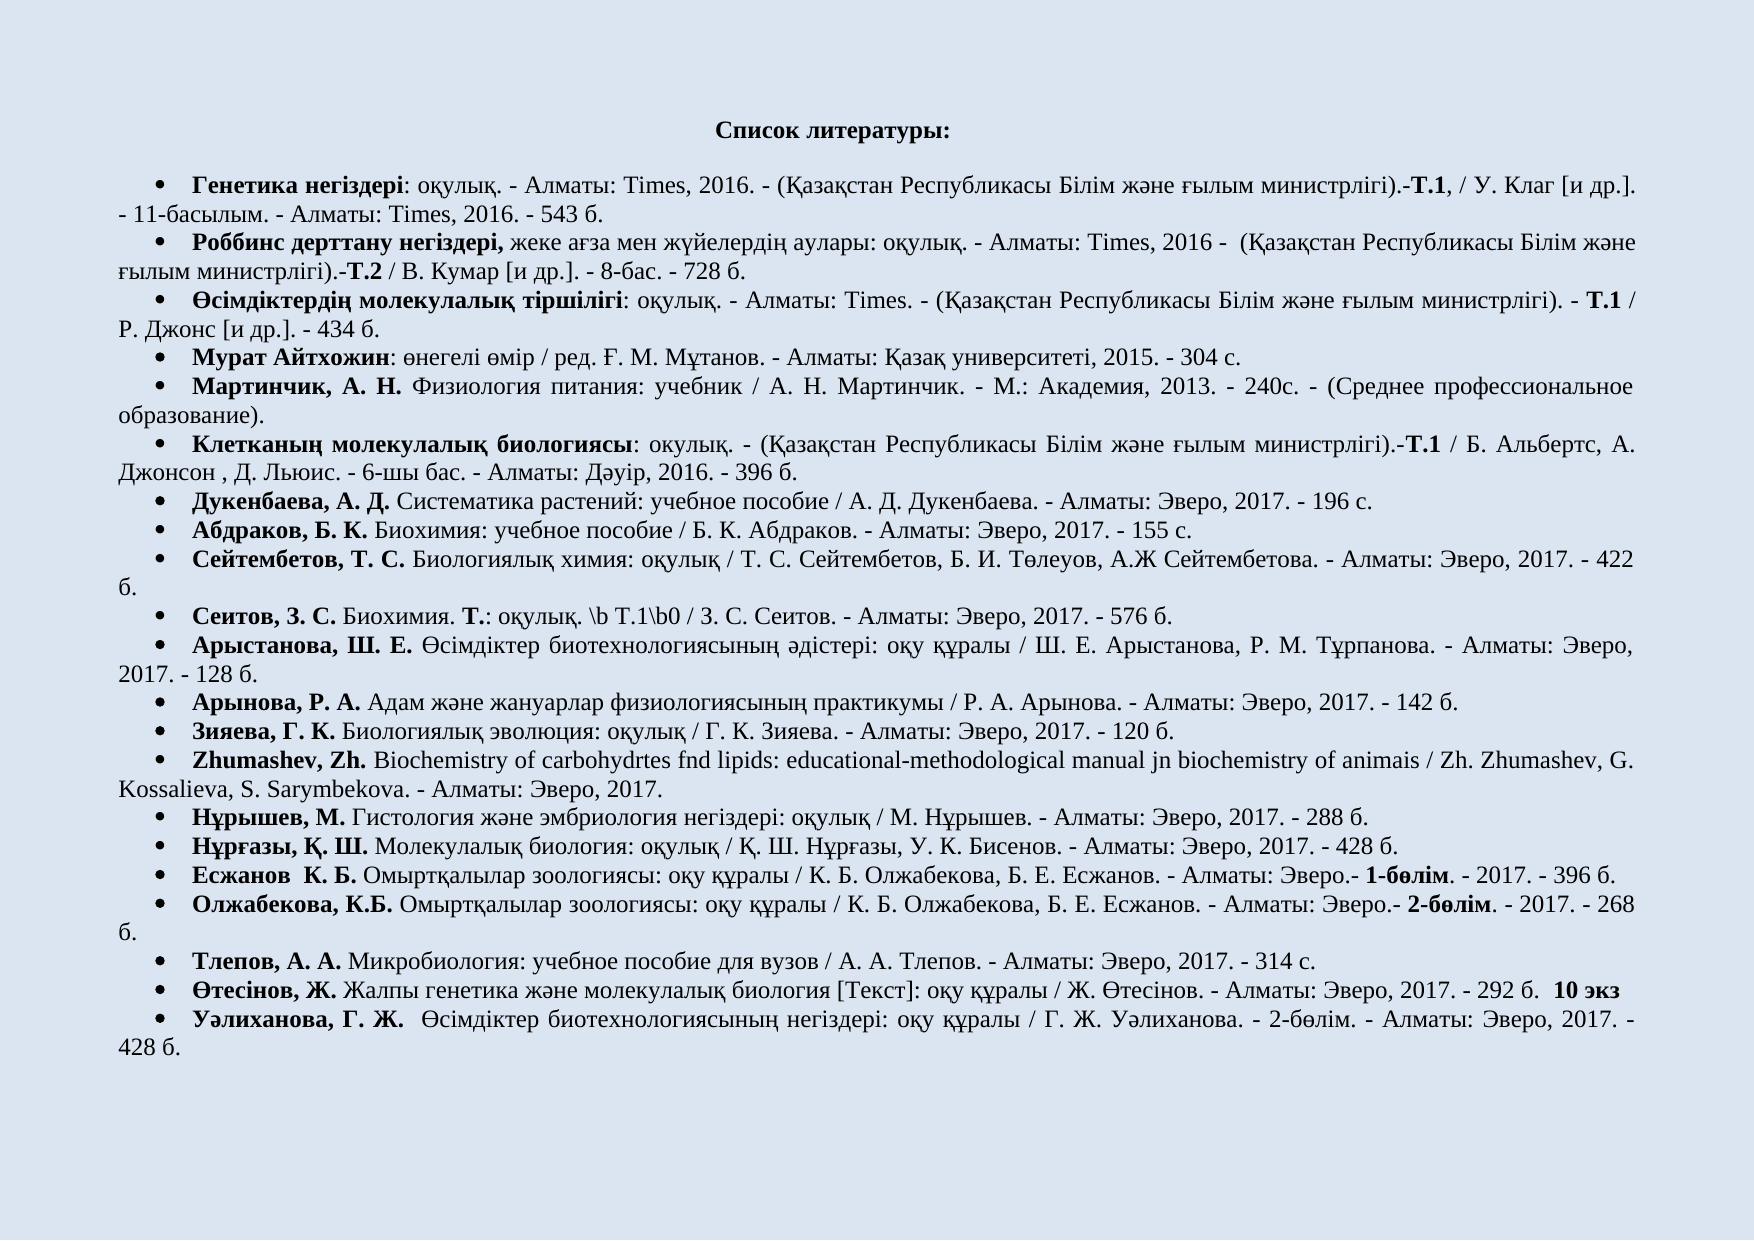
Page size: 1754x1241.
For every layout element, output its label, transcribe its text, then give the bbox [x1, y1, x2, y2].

list Тлепов, А. А. Микробиология: учебное пособие для вузов / А. А. Тлепов. - Алматы: Эверо, 2017. - 314 с. [118, 946, 1636, 975]
list Клетканың молекулалық биологиясы: окулық. - (Қазақстан Республикасы Білім және ғылым министрлігі).-Т.1 / Б. Альбертс, А. Джонсон , Д. Льюис. - 6-шы бас. - Алматы: Дәуір, 2016. - 396 б. [118, 429, 1636, 486]
list Өсімдіктердің молекулалық тіршілігі: оқулық. - Алматы: Times. - (Қазақстан Республикасы Білім және ғылым министрлігі). - Т.1 / Р. Джонс [и др.]. - 434 б. [118, 285, 1636, 342]
list Өтесінов, Ж. Жалпы генетика және молекулалық биология [Текст]: оқу құралы / Ж. Өтесінов. - Алматы: Эверо, 2017. - 292 б. 10 экз [118, 975, 1636, 1004]
list Уәлиханова, Г. Ж. Өсімдіктер биотехнологиясының негіздері: оқу құралы / Г. Ж. Уәлиханова. - 2-бөлім. - Алматы: Эверо, 2017. - 428 б. [118, 1004, 1636, 1061]
list Мурат Айтхожин: өнегелі өмір / ред. Ғ. М. Мұтанов. - Алматы: Қазақ университеті, 2015. - 304 с. [118, 342, 1636, 371]
list Нұрғазы, Қ. Ш. Молекулалық биология: оқулық / Қ. Ш. Нұрғазы, У. К. Бисенов. - Алматы: Эверо, 2017. - 428 б. [118, 831, 1636, 860]
list Олжабекова, К.Б. Омыртқалылар зоологиясы: оқу құралы / К. Б. Олжабекова, Б. Е. Есжанов. - Алматы: Эверо.- 2-бөлім. - 2017. - 268 б. [118, 889, 1636, 946]
list Абдраков, Б. К. Биохимия: учебное пособие / Б. К. Абдраков. - Алматы: Эверо, 2017. - 155 с. [118, 515, 1636, 544]
list Дукенбаева, А. Д. Систематика растений: учебное пособие / А. Д. Дукенбаева. - Алматы: Эверо, 2017. - 196 с. [118, 486, 1636, 515]
list Арыстанова, Ш. Е. Өсімдіктер биотехнологиясының әдістері: оқу құралы / Ш. Е. Арыстанова, Р. М. Тұрпанова. - Алматы: Эверо, 2017. - 128 б. [118, 630, 1636, 687]
list Сейтембетов, Т. С. Биологиялық химия: оқулық / Т. С. Сейтембетов, Б. И. Төлеуов, А.Ж Сейтембетова. - Алматы: Эверо, 2017. - 422 б. [118, 544, 1636, 601]
list Нұрышев, М. Гистология және эмбриология негіздері: оқулық / М. Нұрышев. - Алматы: Эверо, 2017. - 288 б. [118, 802, 1636, 831]
text Список литературы: [0, 115, 1680, 144]
list Роббинс дерттану негіздері, жеке ағза мен жүйелердің аулары: оқулық. - Алматы: Times, 2016 - (Қазақстан Республикасы Білім және ғылым министрлігі).-Т.2 / В. Кумар [и др.]. - 8-бас. - 728 б. [118, 227, 1636, 285]
list Сеитов, З. С. Биохимия. Т.: оқулық. \b Т.1\b0 / З. С. Сеитов. - Алматы: Эверо, 2017. - 576 б. [118, 601, 1636, 630]
list Зияева, Г. К. Биологиялық эволюция: оқулық / Г. К. Зияева. - Алматы: Эверо, 2017. - 120 б. [118, 716, 1636, 745]
list Генетика негіздері: оқулық. - Алматы: Times, 2016. - (Қазақстан Республикасы Білім және ғылым министрлігі).-Т.1, / У. Клаг [и др.]. - 11-басылым. - Алматы: Times, 2016. - 543 б. [118, 170, 1636, 227]
list Zhumashev, Zh. Biochemistry of carbohydrtes fnd lipids: educational-methodological manual jn biochemistry of animais / Zh. Zhumashev, G. Kossalieva, S. Sarymbekova. - Алматы: Эверо, 2017. [118, 745, 1636, 802]
list Есжанов К. Б. Омыртқалылар зоологиясы: оқу құралы / К. Б. Олжабекова, Б. Е. Есжанов. - Алматы: Эверо.- 1-бөлім. - 2017. - 396 б. [118, 860, 1636, 889]
list Мартинчик, А. Н. Физиология питания: учебник / А. Н. Мартинчик. - М.: Академия, 2013. - 240с. - (Среднее профессиональное образование). [118, 371, 1636, 429]
list Арынова, Р. А. Адам және жануарлар физиологиясының практикумы / Р. А. Арынова. - Алматы: Эверо, 2017. - 142 б. [118, 687, 1636, 716]
